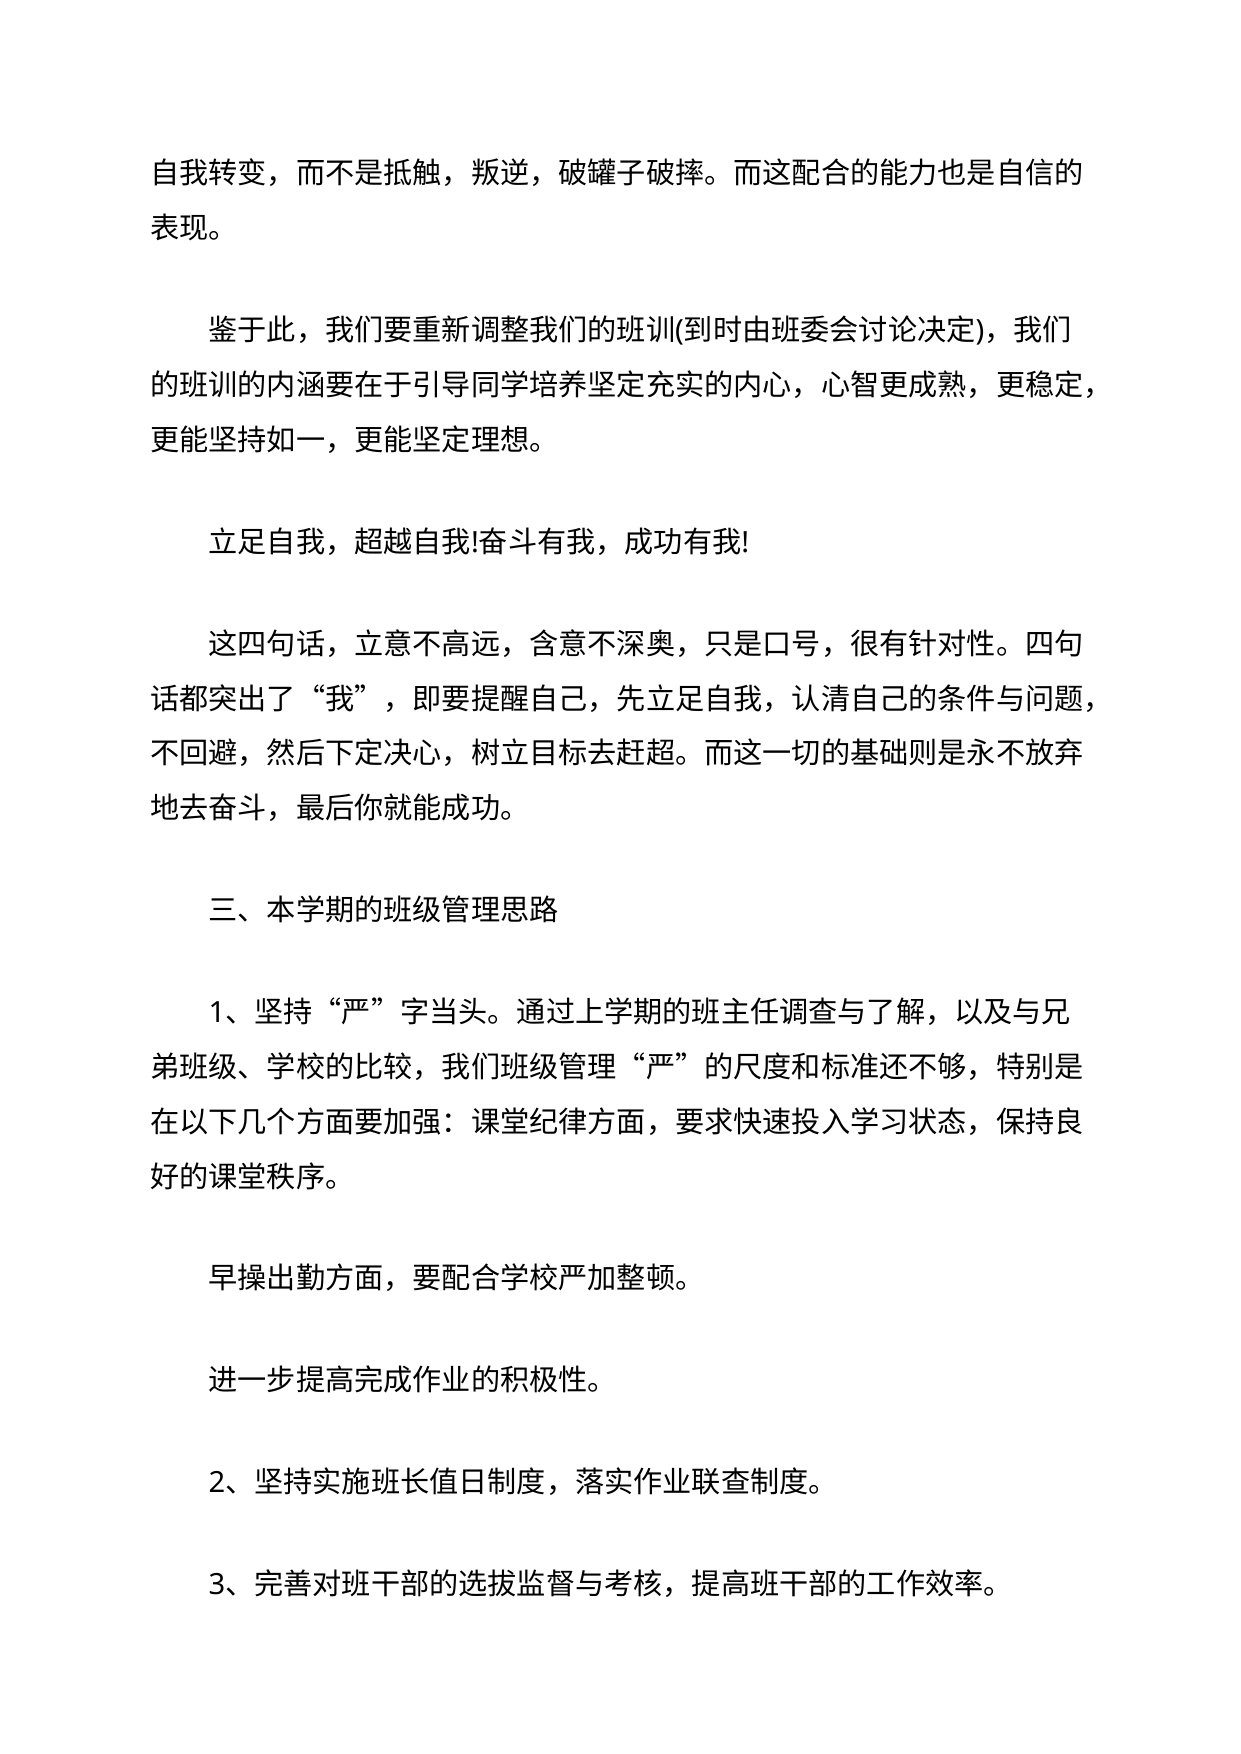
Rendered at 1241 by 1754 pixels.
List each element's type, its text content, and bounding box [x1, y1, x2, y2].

text 进一步提高完成作业的积极性。 [150, 1357, 1090, 1399]
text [150, 150, 1090, 247]
text 立足自我，超越自我!奋斗有我，成功有我! [150, 518, 1090, 561]
text 1、坚持“严”字当头。通过上学期的班主任调查与了解，以及与兄弟班级、学校的比较，我们班级管理“严”的尺度和标准还不够，特别是在以下几个方面要加强：课堂纪律方面，要求快速投入学习状态，保持良好的课堂秩序。 [150, 988, 1090, 1196]
text 3、完善对班干部的选拔监督与考核，提高班干部的工作效率。 [150, 1561, 1090, 1603]
text 2、坚持实施班长值日制度，落实作业联查制度。 [150, 1459, 1090, 1501]
text 这四句话，立意不高远，含意不深奥，只是口号，很有针对性。四句话都突出了“我”，即要提醒自己，先立足自我，认清自己的条件与问题，不回避，然后下定决心，树立目标去赶超。而这一切的基础则是永不放弃地去奋斗，最后你就能成功。 [150, 620, 1090, 827]
text 鉴于此，我们要重新调整我们的班训(到时由班委会讨论决定)，我们的班训的内涵要在于引导同学培养坚定充实的内心，心智更成熟，更稳定，更能坚持如一，更能坚定理想。 [150, 307, 1090, 459]
text 三、本学期的班级管理思路 [150, 887, 1090, 929]
text 早操出勤方面，要配合学校严加整顿。 [150, 1255, 1090, 1297]
